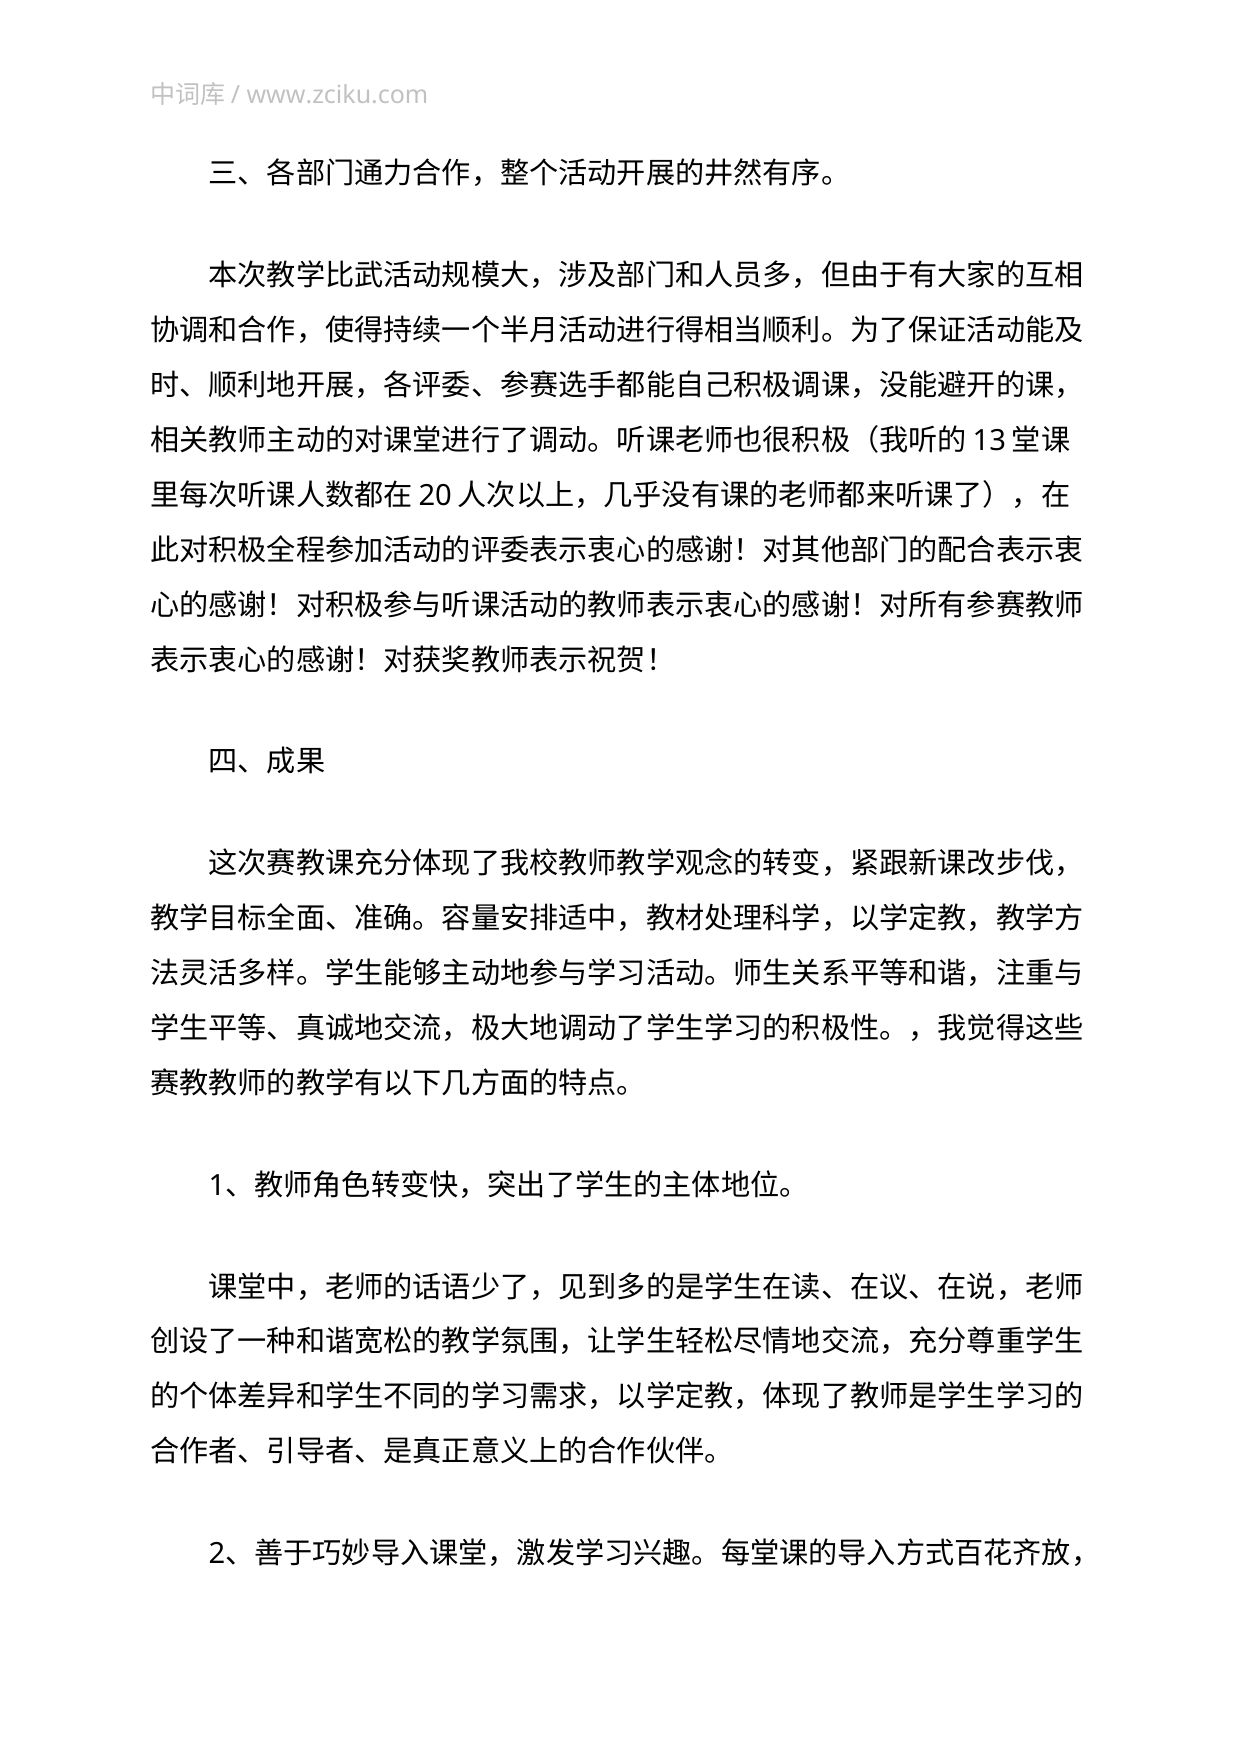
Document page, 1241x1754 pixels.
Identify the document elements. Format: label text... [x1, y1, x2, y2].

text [150, 1529, 1090, 1572]
text 课堂中，老师的话语少了，见到多的是学生在读、在议、在说，老师创设了一种和谐宽松的教学氛围，让学生轻松尽情地交流，充分尊重学生的个体差异和学生不同的学习需求，以学定教，体现了教师是学生学习的合作者、引导者、是真正意义上的合作伙伴。 [150, 1263, 1090, 1470]
text 四、成果 [150, 738, 1090, 780]
text 本次教学比武活动规模大，涉及部门和人员多，但由于有大家的互相协调和合作，使得持续一个半月活动进行得相当顺利。为了保证活动能及时、顺利地开展，各评委、参赛选手都能自己积极调课，没能避开的课，相关教师主动的对课堂进行了调动。听课老师也很积极（我听的13堂课里每次听课人数都在20人次以上，几乎没有课的老师都来听课了），在此对积极全程参加活动的评委表示衷心的感谢！对其他部门的配合表示衷心的感谢！对积极参与听课活动的教师表示衷心的感谢！对所有参赛教师表示衷心的感谢！对获奖教师表示祝贺！ [150, 252, 1090, 678]
text 这次赛教课充分体现了我校教师教学观念的转变，紧跟新课改步伐，教学目标全面、准确。容量安排适中，教材处理科学，以学定教，教学方法灵活多样。学生能够主动地参与学习活动。师生关系平等和谐，注重与学生平等、真诚地交流，极大地调动了学生学习的积极性。，我觉得这些赛教教师的教学有以下几方面的特点。 [150, 840, 1090, 1102]
text 三、各部门通力合作，整个活动开展的井然有序。 [150, 150, 1090, 192]
text 1、教师角色转变快，突出了学生的主体地位。 [150, 1161, 1090, 1203]
